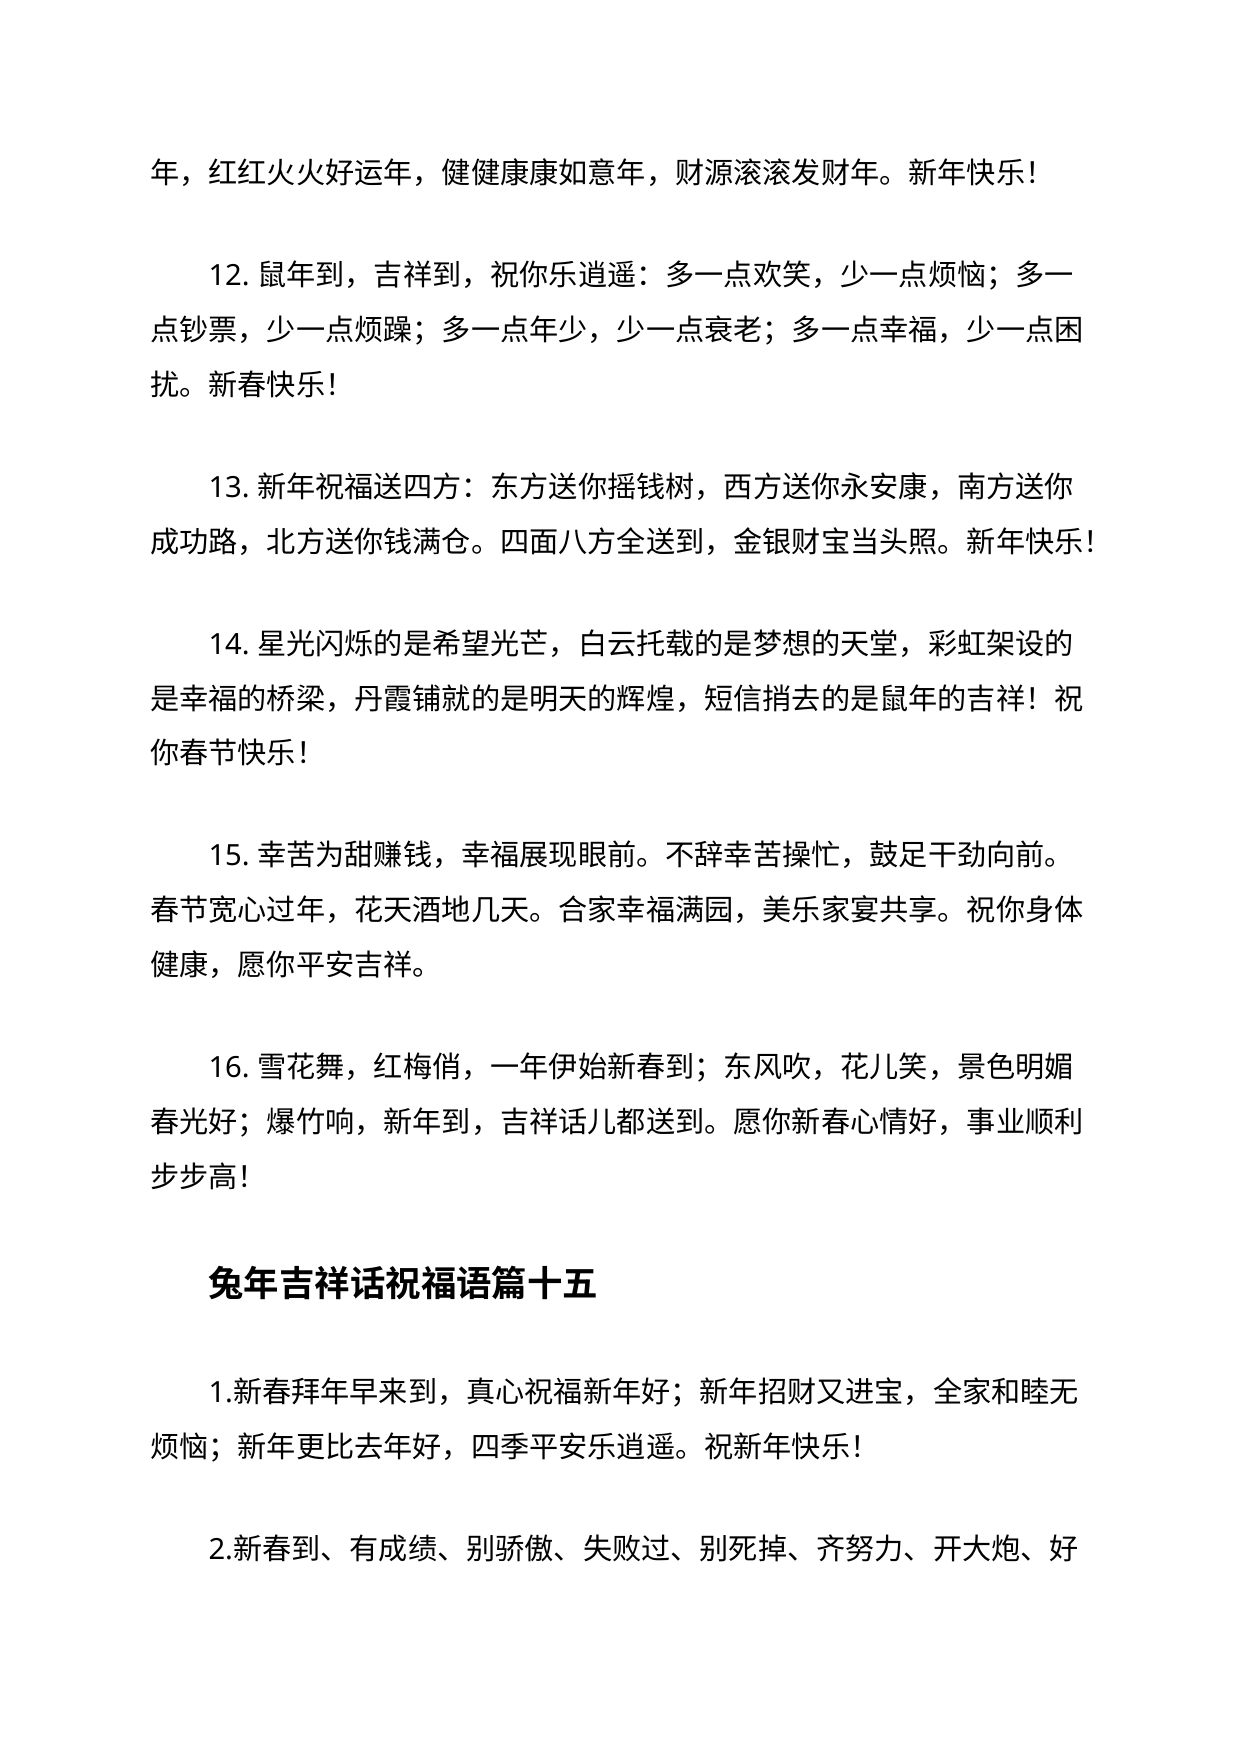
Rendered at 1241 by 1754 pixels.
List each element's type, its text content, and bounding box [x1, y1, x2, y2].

text 14. 星光闪烁的是希望光芒，白云托载的是梦想的天堂，彩虹架设的是幸福的桥梁，丹霞铺就的是明天的辉煌，短信捎去的是鼠年的吉祥！祝你春节快乐！ [150, 620, 1090, 772]
text 16. 雪花舞，红梅俏，一年伊始新春到；东风吹，花儿笑，景色明媚春光好；爆竹响，新年到，吉祥话儿都送到。愿你新春心情好，事业顺利步步高！ [150, 1043, 1090, 1196]
text 15. 幸苦为甜赚钱，幸福展现眼前。不辞幸苦操忙，鼓足干劲向前。春节宽心过年，花天酒地几天。合家幸福满园，美乐家宴共享。祝你身体健康，愿你平安吉祥。 [150, 832, 1090, 984]
text 1.新春拜年早来到，真心祝福新年好；新年招财又进宝，全家和睦无烦恼；新年更比去年好，四季平安乐逍遥。祝新年快乐！ [150, 1369, 1090, 1466]
text 兔年吉祥话祝福语篇十五 [150, 1255, 1090, 1306]
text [150, 1525, 1090, 1568]
text 12. 鼠年到，吉祥到，祝你乐逍遥：多一点欢笑，少一点烦恼；多一点钞票，少一点烦躁；多一点年少，少一点衰老；多一点幸福，少一点困扰。新春快乐！ [150, 252, 1090, 404]
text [150, 150, 1090, 192]
text 13. 新年祝福送四方：东方送你摇钱树，西方送你永安康，南方送你成功路，北方送你钱满仓。四面八方全送到，金银财宝当头照。新年快乐！ [150, 463, 1090, 561]
